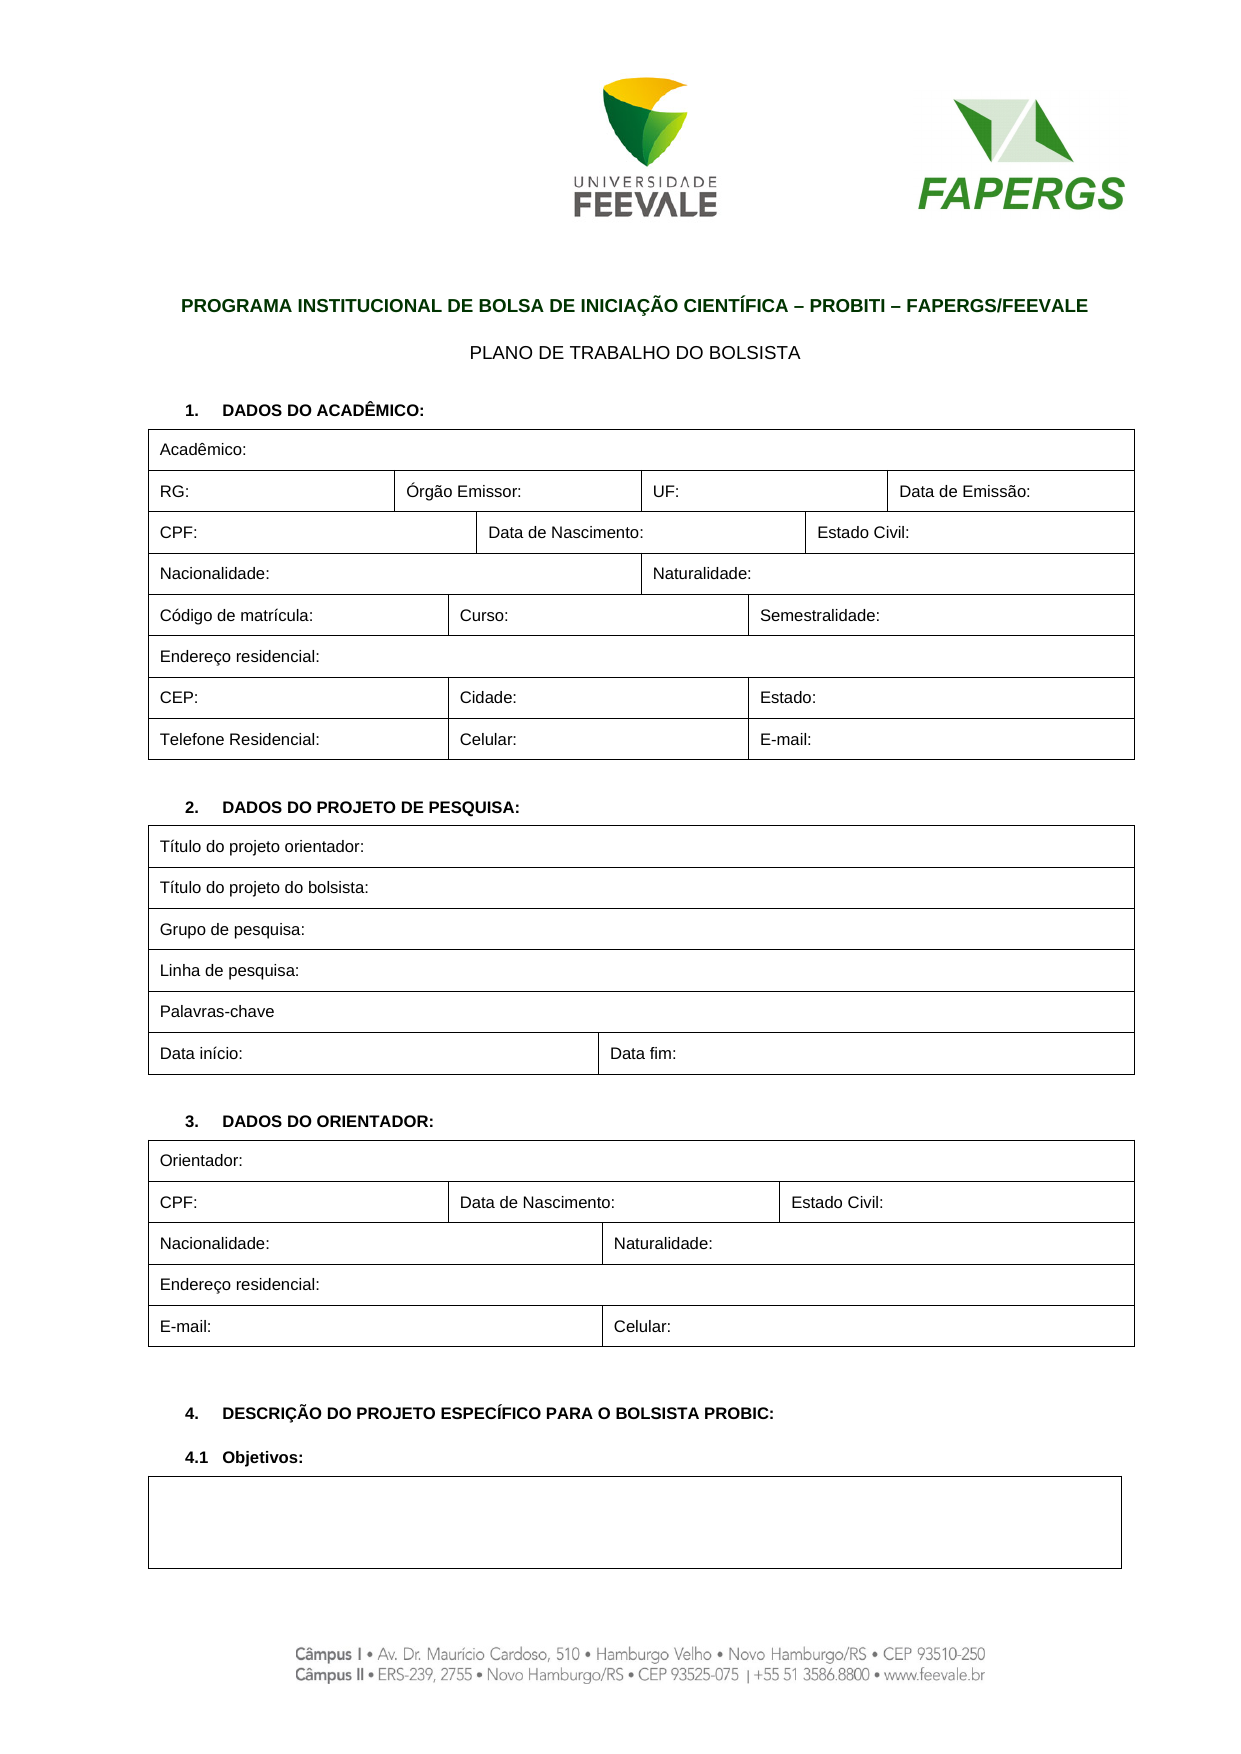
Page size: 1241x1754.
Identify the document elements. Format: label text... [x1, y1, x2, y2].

table_cell Nacionalidade: [149, 1223, 602, 1263]
table_header Título do projeto orientador: [149, 826, 1134, 867]
table_cell CPF: [149, 512, 476, 552]
table_cell Curso: [449, 595, 748, 635]
list DADOS DO ACADÊMICO: [185, 401, 1122, 420]
table_cell Código de matrícula: [149, 595, 448, 635]
table_cell CPF: [149, 1182, 448, 1222]
table_header Orientador: [149, 1141, 1134, 1181]
table_cell Naturalidade: [603, 1223, 1134, 1263]
table_cell Data início: [149, 1033, 598, 1073]
table_cell Telefone Residencial: [149, 719, 448, 759]
text PROGRAMA INSTITUCIONAL DE BOLSA DE INICIAÇÃO CIENTÍFICA – PROBITI – FAPERGS/FEEVALE [148, 295, 1122, 317]
table_cell Estado Civil: [806, 512, 1134, 552]
table_cell Cidade: [449, 678, 748, 718]
picture [912, 90, 1128, 219]
table_cell Data de Nascimento: [477, 512, 805, 552]
table_header [149, 1477, 1121, 1567]
table_cell Celular: [449, 719, 748, 759]
list DADOS DO PROJETO DE PESQUISA: [185, 798, 1122, 817]
table_cell RG: [149, 471, 394, 511]
table_cell E-mail: [749, 719, 1134, 759]
table_cell Estado: [749, 678, 1134, 718]
picture [558, 73, 733, 226]
table_cell Data de Emissão: [888, 471, 1134, 511]
table_header Acadêmico: [149, 430, 1134, 470]
table_cell Naturalidade: [642, 554, 1134, 594]
table_cell Título do projeto do bolsista: [149, 868, 1134, 908]
table_cell UF: [642, 471, 887, 511]
table_cell Nacionalidade: [149, 554, 641, 594]
table_cell Grupo de pesquisa: [149, 909, 1134, 949]
table_cell Semestralidade: [749, 595, 1134, 635]
table_cell Endereço residencial: [149, 1265, 1134, 1305]
table_cell Data fim: [599, 1033, 1134, 1073]
table_cell Palavras-chave [149, 992, 1134, 1032]
table_cell Data de Nascimento: [449, 1182, 779, 1222]
list DESCRIÇÃO DO PROJETO ESPECÍFICO PARA O BOLSISTA PROBIC: [185, 1404, 1122, 1423]
table_cell Celular: [603, 1306, 1134, 1346]
table_cell E-mail: [149, 1306, 602, 1346]
list DADOS DO ORIENTADOR: [185, 1112, 1122, 1131]
picture [296, 1646, 985, 1684]
table_cell Endereço residencial: [149, 636, 1134, 677]
table_cell Órgão Emissor: [395, 471, 641, 511]
table_cell CEP: [149, 678, 448, 718]
list Objetivos: [185, 1448, 1122, 1467]
table_cell Linha de pesquisa: [149, 950, 1134, 991]
table_cell Estado Civil: [780, 1182, 1134, 1222]
text PLANO DE TRABALHO DO BOLSISTA [148, 342, 1122, 363]
